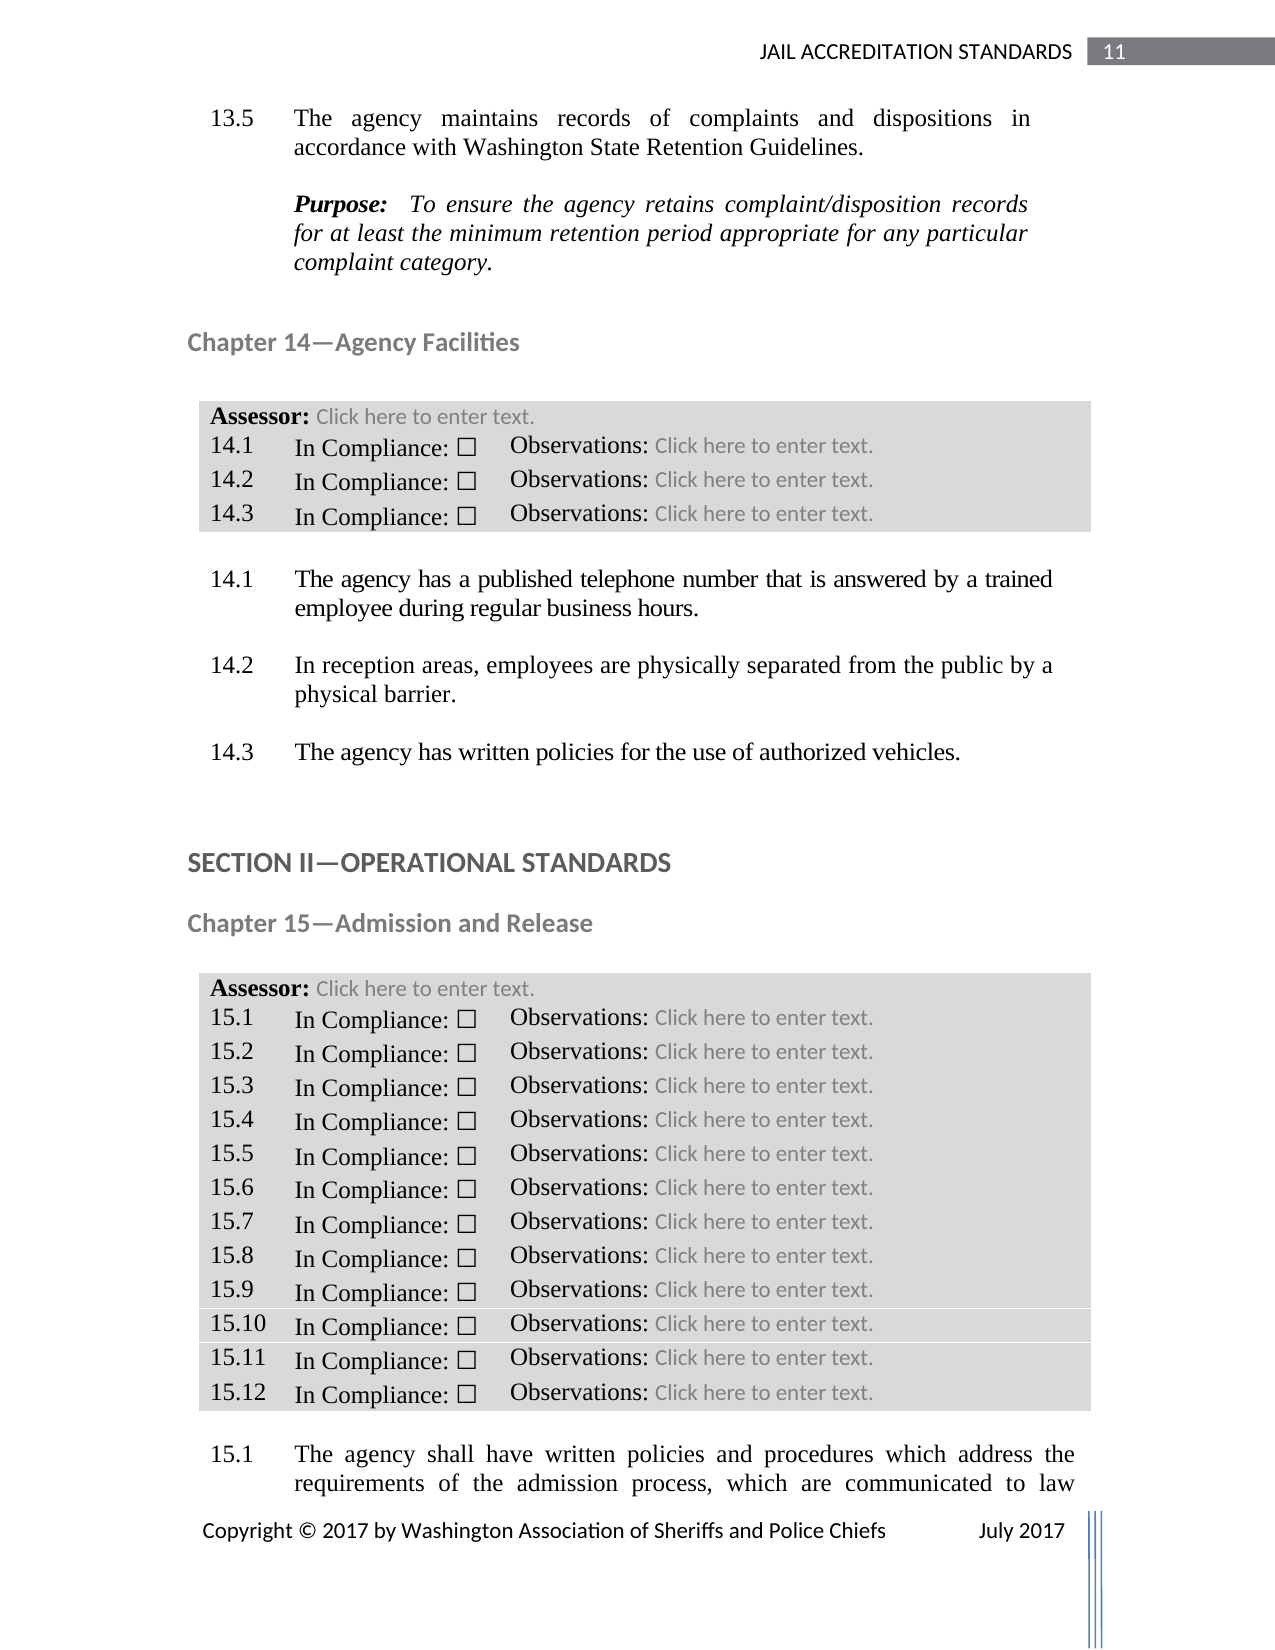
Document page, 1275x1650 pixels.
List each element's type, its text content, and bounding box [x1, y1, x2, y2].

table_cell 14.2 [199, 464, 283, 498]
table_cell In Compliance: [283, 498, 499, 532]
table_cell Observations: [499, 1377, 1091, 1411]
table_cell In Compliance: [283, 1172, 499, 1206]
table_cell In Compliance: [283, 1377, 499, 1411]
table_cell In Compliance: [283, 430, 499, 464]
table_cell 15.6 [199, 1172, 283, 1206]
table_cell In Compliance: [283, 1309, 499, 1342]
table_cell 15.10 [199, 1309, 283, 1342]
table_header 15.1 [199, 1439, 283, 1497]
table_header 14.1 [199, 564, 283, 651]
table_cell In Compliance: [283, 1343, 499, 1377]
table_cell Observations: [499, 1309, 1091, 1342]
table_cell Observations: [499, 1036, 1091, 1070]
table_cell The agency has written policies for the use of authorized vehicles. [283, 737, 1110, 794]
table_cell In Compliance: [283, 1274, 499, 1308]
table_cell Observations: [499, 1104, 1091, 1138]
table_cell 15.2 [199, 1036, 283, 1070]
subtitle SECTION II—OPERATIONAL STANDARDS [187, 844, 1087, 880]
table_cell In reception areas, employees are physically separated from the public by a physical barrier. [283, 651, 1110, 737]
table_cell 14.3 [199, 498, 283, 532]
table_cell Observations: [499, 430, 1091, 464]
table_cell Observations: [499, 1138, 1091, 1172]
table_cell Observations: [499, 498, 1091, 532]
table_cell Observations: [499, 1070, 1091, 1104]
table_cell 15.3 [199, 1070, 283, 1104]
table_cell 15.4 [199, 1104, 283, 1138]
table_cell In Compliance: [283, 1206, 499, 1240]
table_cell 15.7 [199, 1206, 283, 1240]
table_header Assessor: [199, 401, 1091, 430]
table_cell In Compliance: [283, 1104, 499, 1138]
table_cell In Compliance: [283, 1002, 499, 1036]
table_cell 15.9 [199, 1274, 283, 1308]
table_header Assessor: [199, 973, 1091, 1002]
table_cell In Compliance: [283, 1036, 499, 1070]
table_cell 15.12 [199, 1377, 283, 1411]
table_cell Observations: [499, 464, 1091, 498]
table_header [283, 1439, 1087, 1497]
table_cell In Compliance: [283, 1070, 499, 1104]
table_cell 15.5 [199, 1138, 283, 1172]
table_cell 15.11 [199, 1343, 283, 1377]
table_cell 13.5 [199, 103, 282, 304]
table_cell Observations: [499, 1343, 1091, 1377]
table_cell Observations: [499, 1172, 1091, 1206]
subtitle Chapter 15—Admission and Release [187, 906, 1087, 939]
table_cell 15.1 [199, 1002, 283, 1036]
subtitle Chapter 14—Agency Facilities [187, 325, 1087, 396]
table_cell 14.1 [199, 430, 283, 464]
table_cell Observations: [499, 1206, 1091, 1240]
table_cell Observations: [499, 1002, 1091, 1036]
table_cell Observations: [499, 1274, 1091, 1308]
table_cell In Compliance: [283, 1240, 499, 1274]
table_cell In Compliance: [283, 464, 499, 498]
table_cell In Compliance: [283, 1138, 499, 1172]
table_header The agency has a published telephone number that is answered by a trained employee during regular business hours. [283, 564, 1110, 651]
table_cell 15.8 [199, 1240, 283, 1274]
table_cell 14.3 [199, 737, 283, 794]
table_cell 14.2 [199, 651, 283, 737]
table_cell Observations: [499, 1240, 1091, 1274]
table_cell The agency maintains records of complaints and dispositions in accordance with Washington State Retention Guidelines. Purpose: To ensure the agency retains complaint/disposition records for at least the minimum retention period appropriate for any particular complaint category. [282, 103, 1087, 304]
